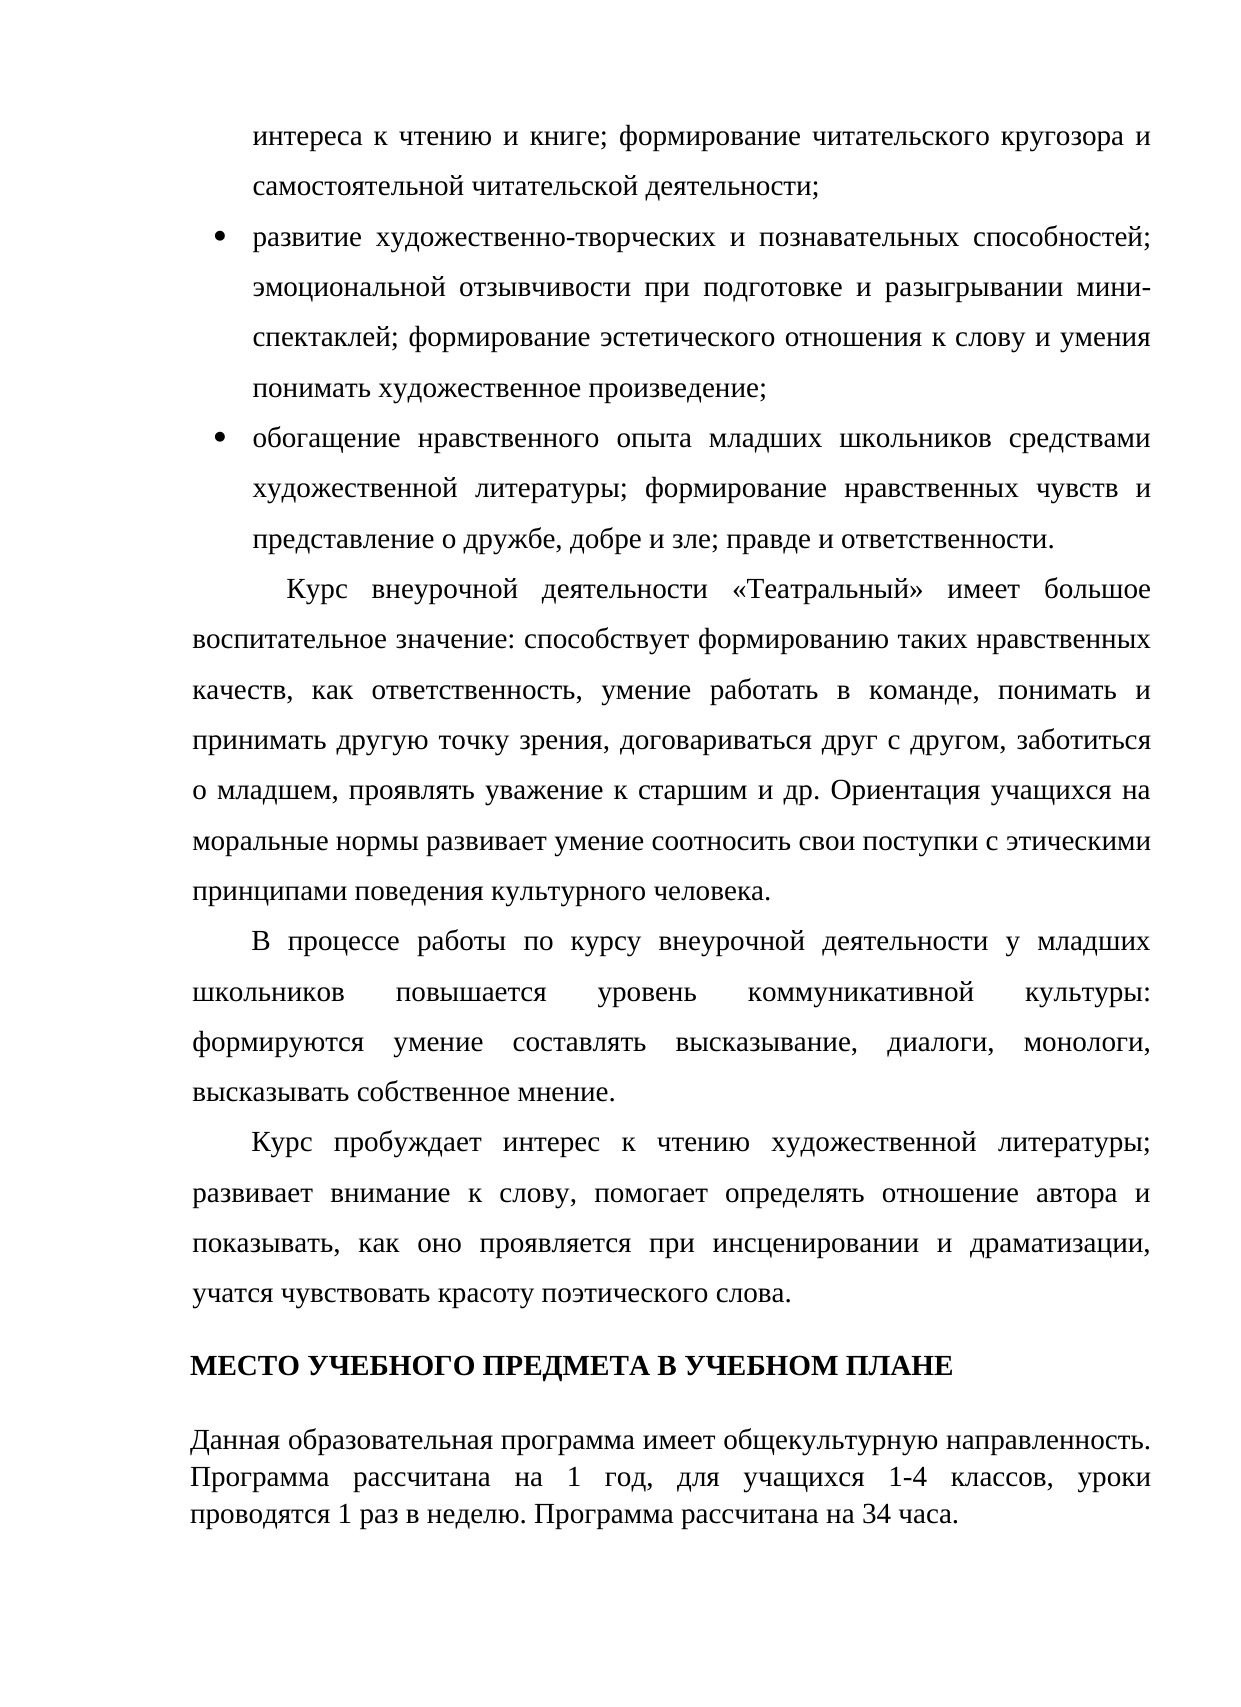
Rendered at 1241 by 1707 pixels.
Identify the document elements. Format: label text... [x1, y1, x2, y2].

text Курс внеурочной деятельности «Театральный» имеет большое воспитательное значение: способствует формированию таких нравственных качеств, как ответственность, умение работать в команде, понимать и принимать другую точку зрения, договариваться друг с другом, заботиться о младшем, проявлять уважение к старшим и др. Ориентация учащихся на моральные нормы развивает умение соотносить свои поступки с этическими принципами поведения культурного человека. [192, 571, 1152, 907]
text МЕСТО УЧЕБНОГО ПРЕДМЕТА В УЧЕБНОМ ПЛАНЕ [190, 1348, 1152, 1382]
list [215, 118, 1152, 202]
list обогащение нравственного опыта младших школьников средствами художественной литературы; формирование нравственных чувств и представление о дружбе, добре и зле; правде и ответственности. [215, 420, 1152, 554]
text Данная образовательная программа имеет общекультурную направленность. Программа рассчитана на 1 год, для учащихся 1-4 классов, уроки проводятся 1 раз в неделю. Программа рассчитана на 34 часа. [190, 1422, 1152, 1529]
text В процессе работы по курсу внеурочной деятельности у младших школьников повышается уровень коммуникативной культуры: формируются умение составлять высказывание, диалоги, монологи, высказывать собственное мнение. [192, 923, 1152, 1108]
list развитие художественно-творческих и познавательных способностей; эмоциональной отзывчивости при подготовке и разыгрывании мини-спектаклей; формирование эстетического отношения к слову и умения понимать художественное произведение; [215, 219, 1152, 403]
text Курс пробуждает интерес к чтению художественной литературы; развивает внимание к слову, помогает определять отношение автора и показывать, как оно проявляется при инсценировании и драматизации, учатся чувствовать красоту поэтического слова. [192, 1124, 1152, 1309]
